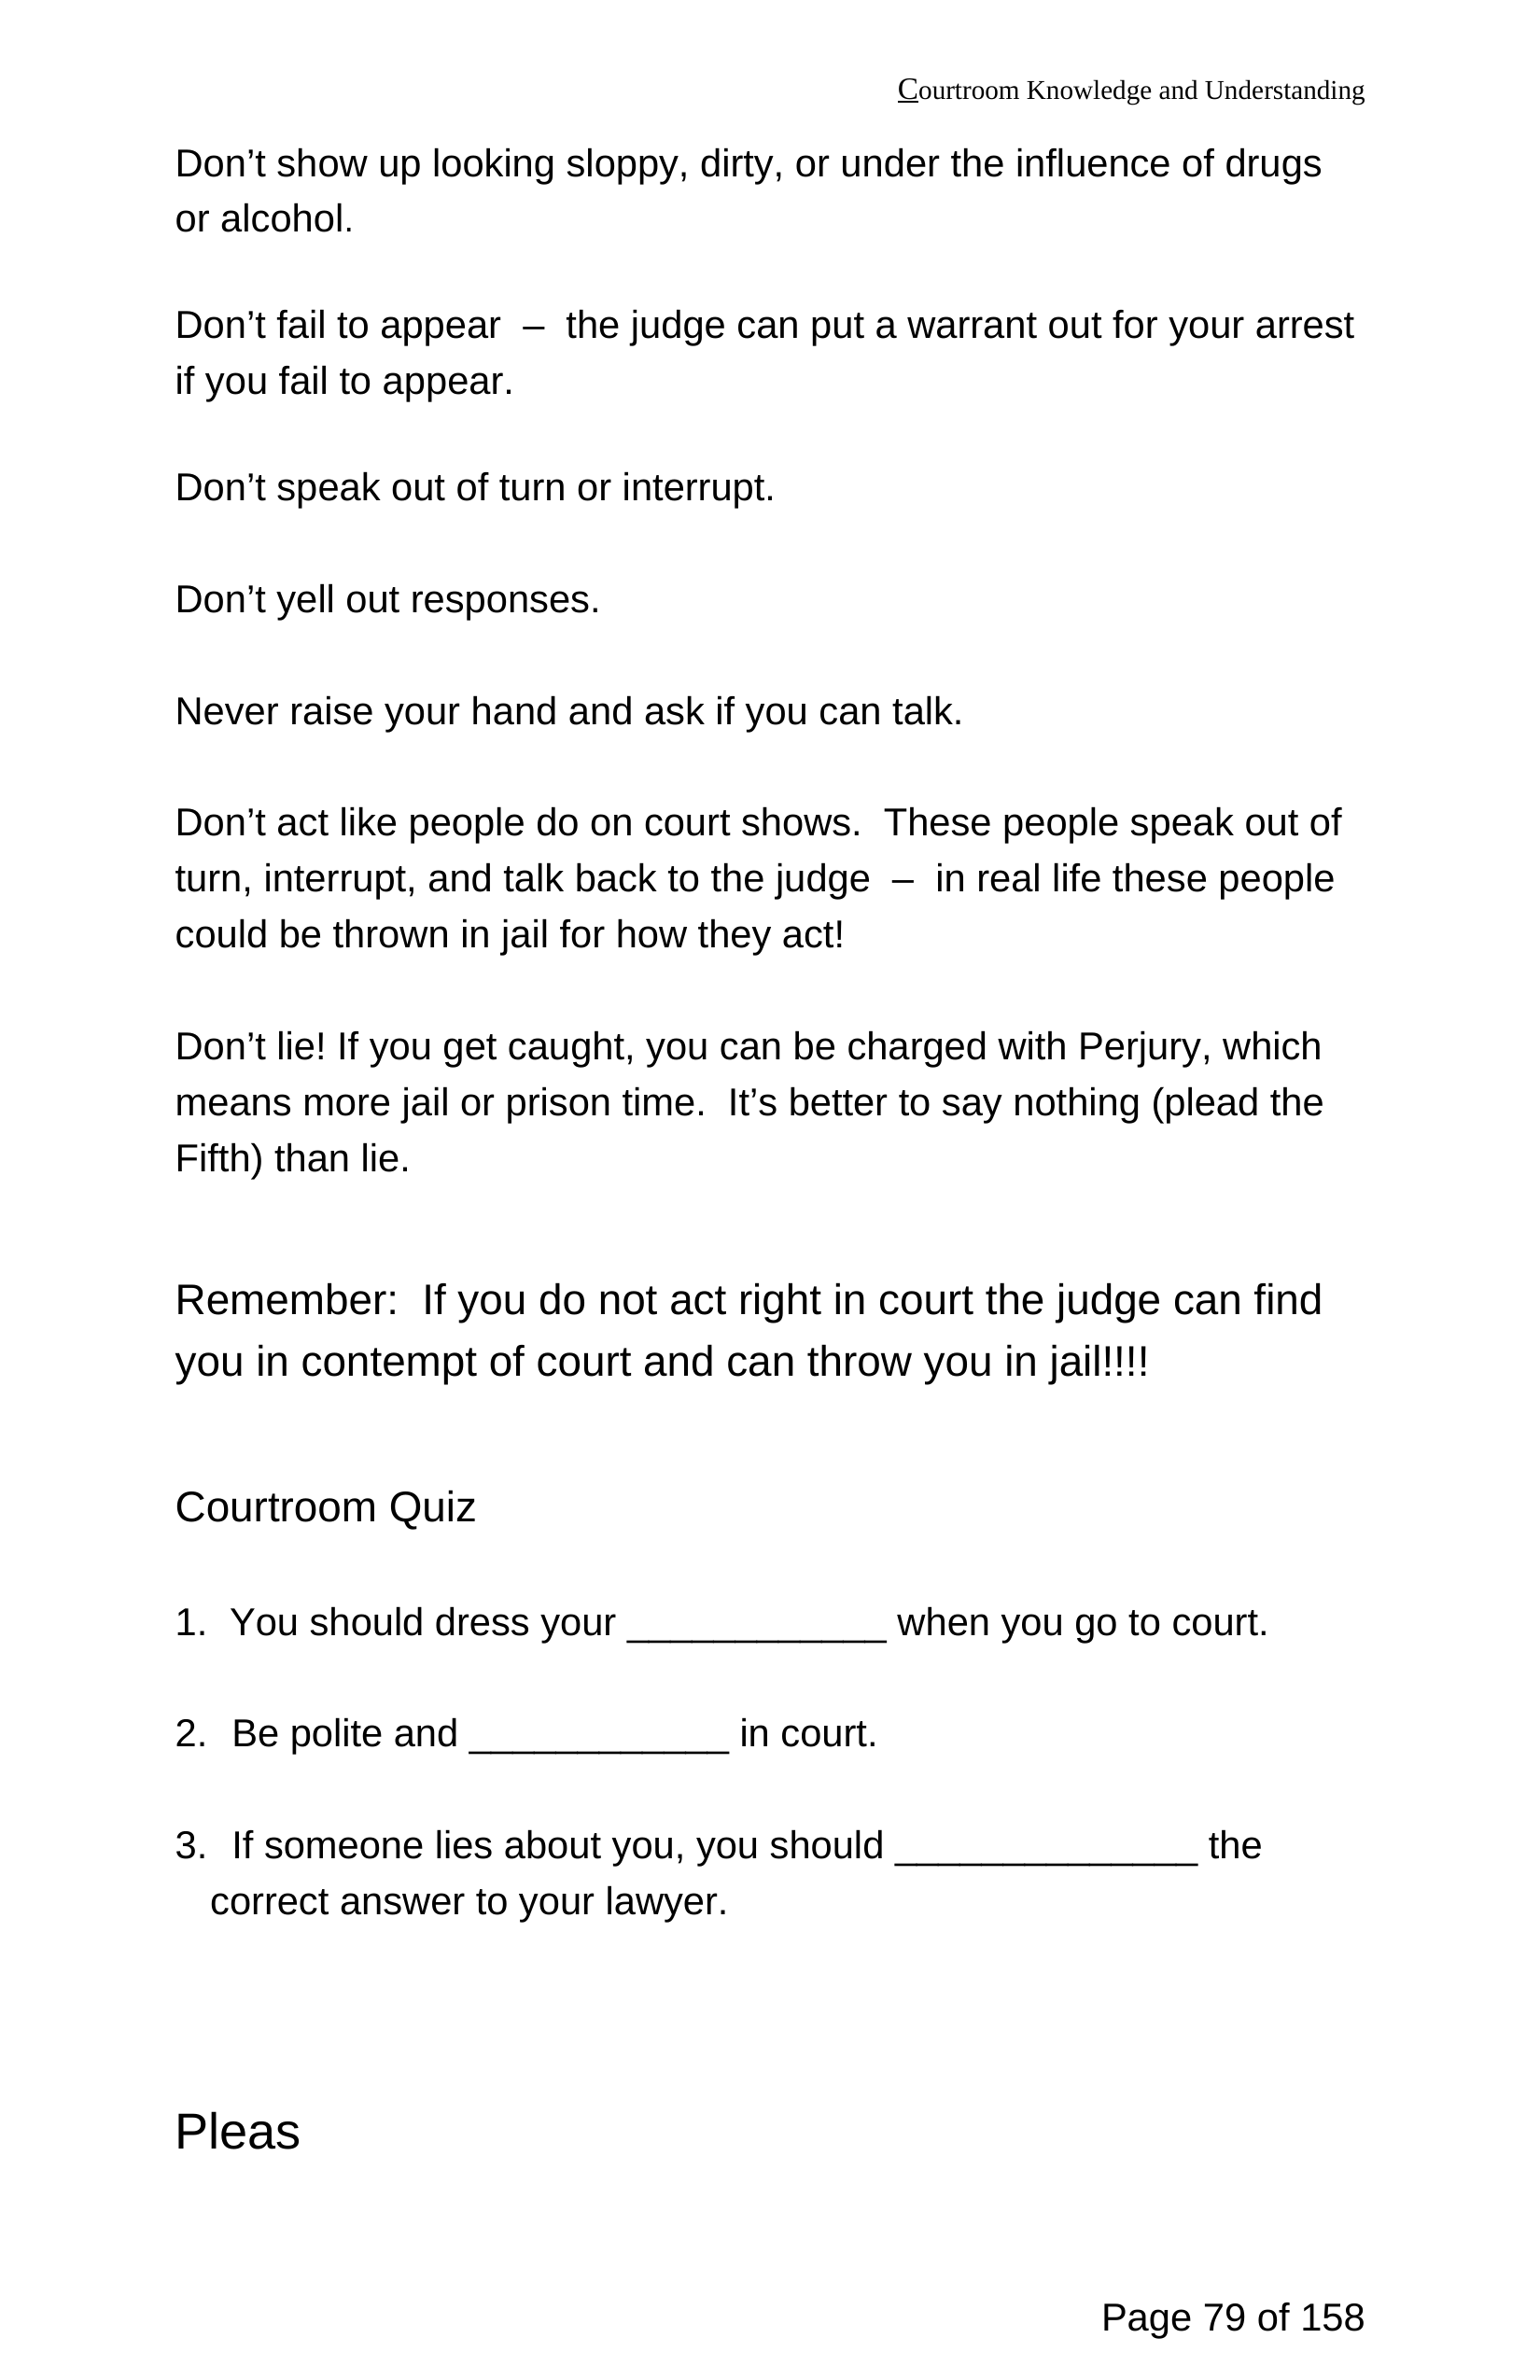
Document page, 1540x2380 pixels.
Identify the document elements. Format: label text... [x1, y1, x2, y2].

text Pleas [175, 2102, 1365, 2160]
text Don’t yell out responses. [175, 576, 1365, 621]
text Don’t lie! If you get caught, you can be charged with Perjury, which means more jail or prison time. It’s better to say nothing (plead the Fifth) than lie. [175, 1023, 1365, 1180]
text Don’t show up looking sloppy, dirty, or under the influence of drugs or alcohol. [175, 140, 1365, 241]
list You should dress your ____________ when you go to court. [175, 1599, 1365, 1644]
list Be polite and ____________ in court. [175, 1711, 1365, 1756]
text Never raise your hand and ask if you can talk. [175, 688, 1365, 733]
text Don’t act like people do on court shows. These people speak out of turn, interrupt, and talk back to the judge – in real life these people could be thrown in jail for how they act! [175, 800, 1365, 956]
text Remember: If you do not act right in court the judge can find you in contempt of court and can throw you in jail!!!! [175, 1275, 1365, 1385]
text Courtroom Quiz [175, 1481, 1365, 1531]
text Don’t fail to appear – the judge can put a warrant out for your arrest if you fail to appear. [175, 302, 1365, 402]
text Don’t speak out of turn or interrupt. [175, 464, 1365, 509]
list If someone lies about you, you should ______________ the correct answer to your lawyer. [175, 1822, 1365, 1923]
